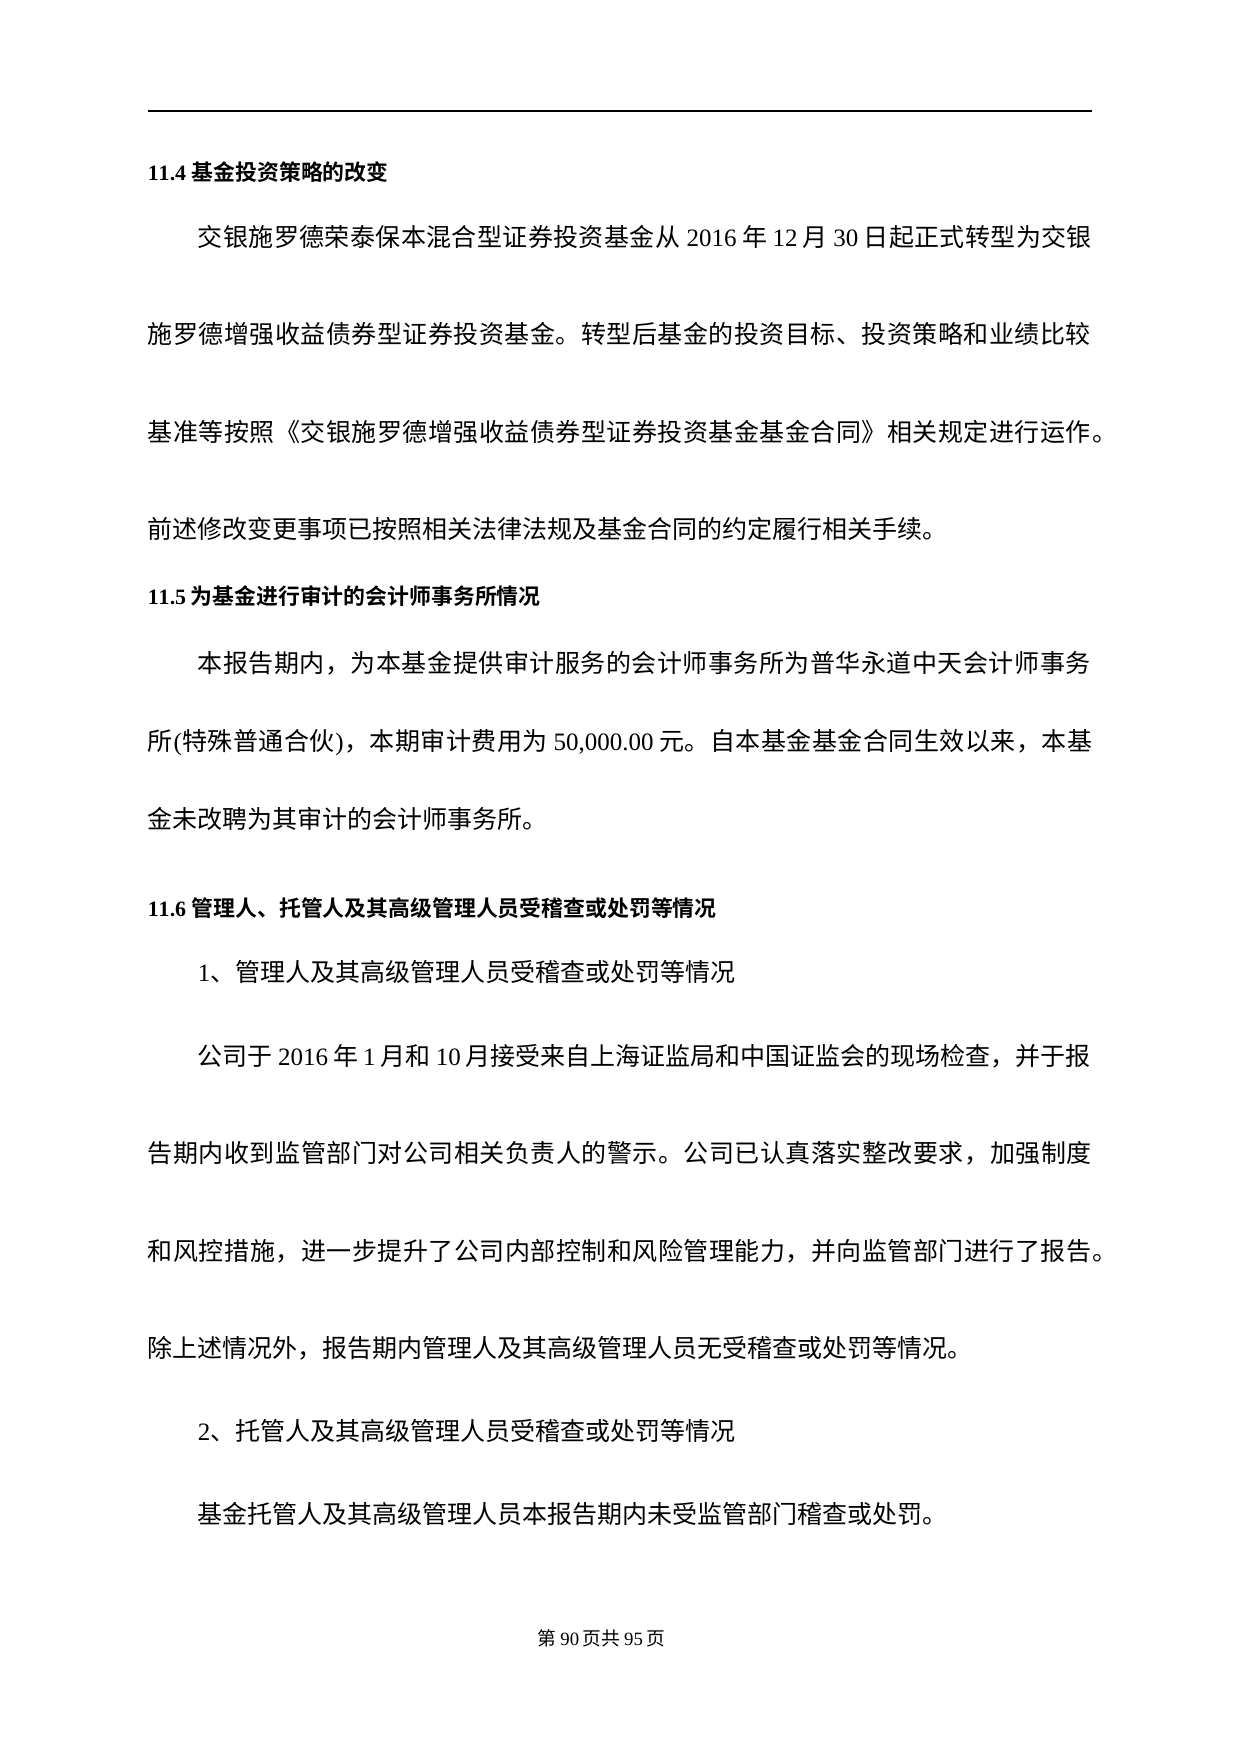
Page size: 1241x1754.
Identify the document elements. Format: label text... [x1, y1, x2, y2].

text 基金托管人及其高级管理人员本报告期内未受监管部门稽查或处罚。 [148, 1480, 1092, 1545]
text 本报告期内，为本基金提供审计服务的会计师事务所为普华永道中天会计师事务所(特殊普通合伙)，本期审计费用为50,000.00元。自本基金基金合同生效以来，本基金未改聘为其审计的会计师事务所。 [148, 629, 1092, 850]
subtitle 11.4 基金投资策略的改变 [148, 154, 1092, 187]
subtitle 11.5为基金进行审计的会计师事务所情况 [148, 578, 1092, 611]
subtitle 11.6 管理人、托管人及其高级管理人员受稽查或处罚等情况 [148, 890, 1092, 923]
text 交银施罗德荣泰保本混合型证券投资基金从2016年12月30日起正式转型为交银施罗德增强收益债券型证券投资基金。转型后基金的投资目标、投资策略和业绩比较基准等按照《交银施罗德增强收益债券型证券投资基金基金合同》相关规定进行运作。前述修改变更事项已按照相关法律法规及基金合同的约定履行相关手续。 [148, 203, 1092, 560]
text 公司于2016年1月和10月接受来自上海证监局和中国证监会的现场检查，并于报告期内收到监管部门对公司相关负责人的警示。公司已认真落实整改要求，加强制度和风控措施，进一步提升了公司内部控制和风险管理能力，并向监管部门进行了报告。除上述情况外，报告期内管理人及其高级管理人员无受稽查或处罚等情况。 [148, 1022, 1092, 1379]
text 2、托管人及其高级管理人员受稽查或处罚等情况 [148, 1397, 1092, 1462]
text 1、管理人及其高级管理人员受稽查或处罚等情况 [148, 938, 1092, 1003]
